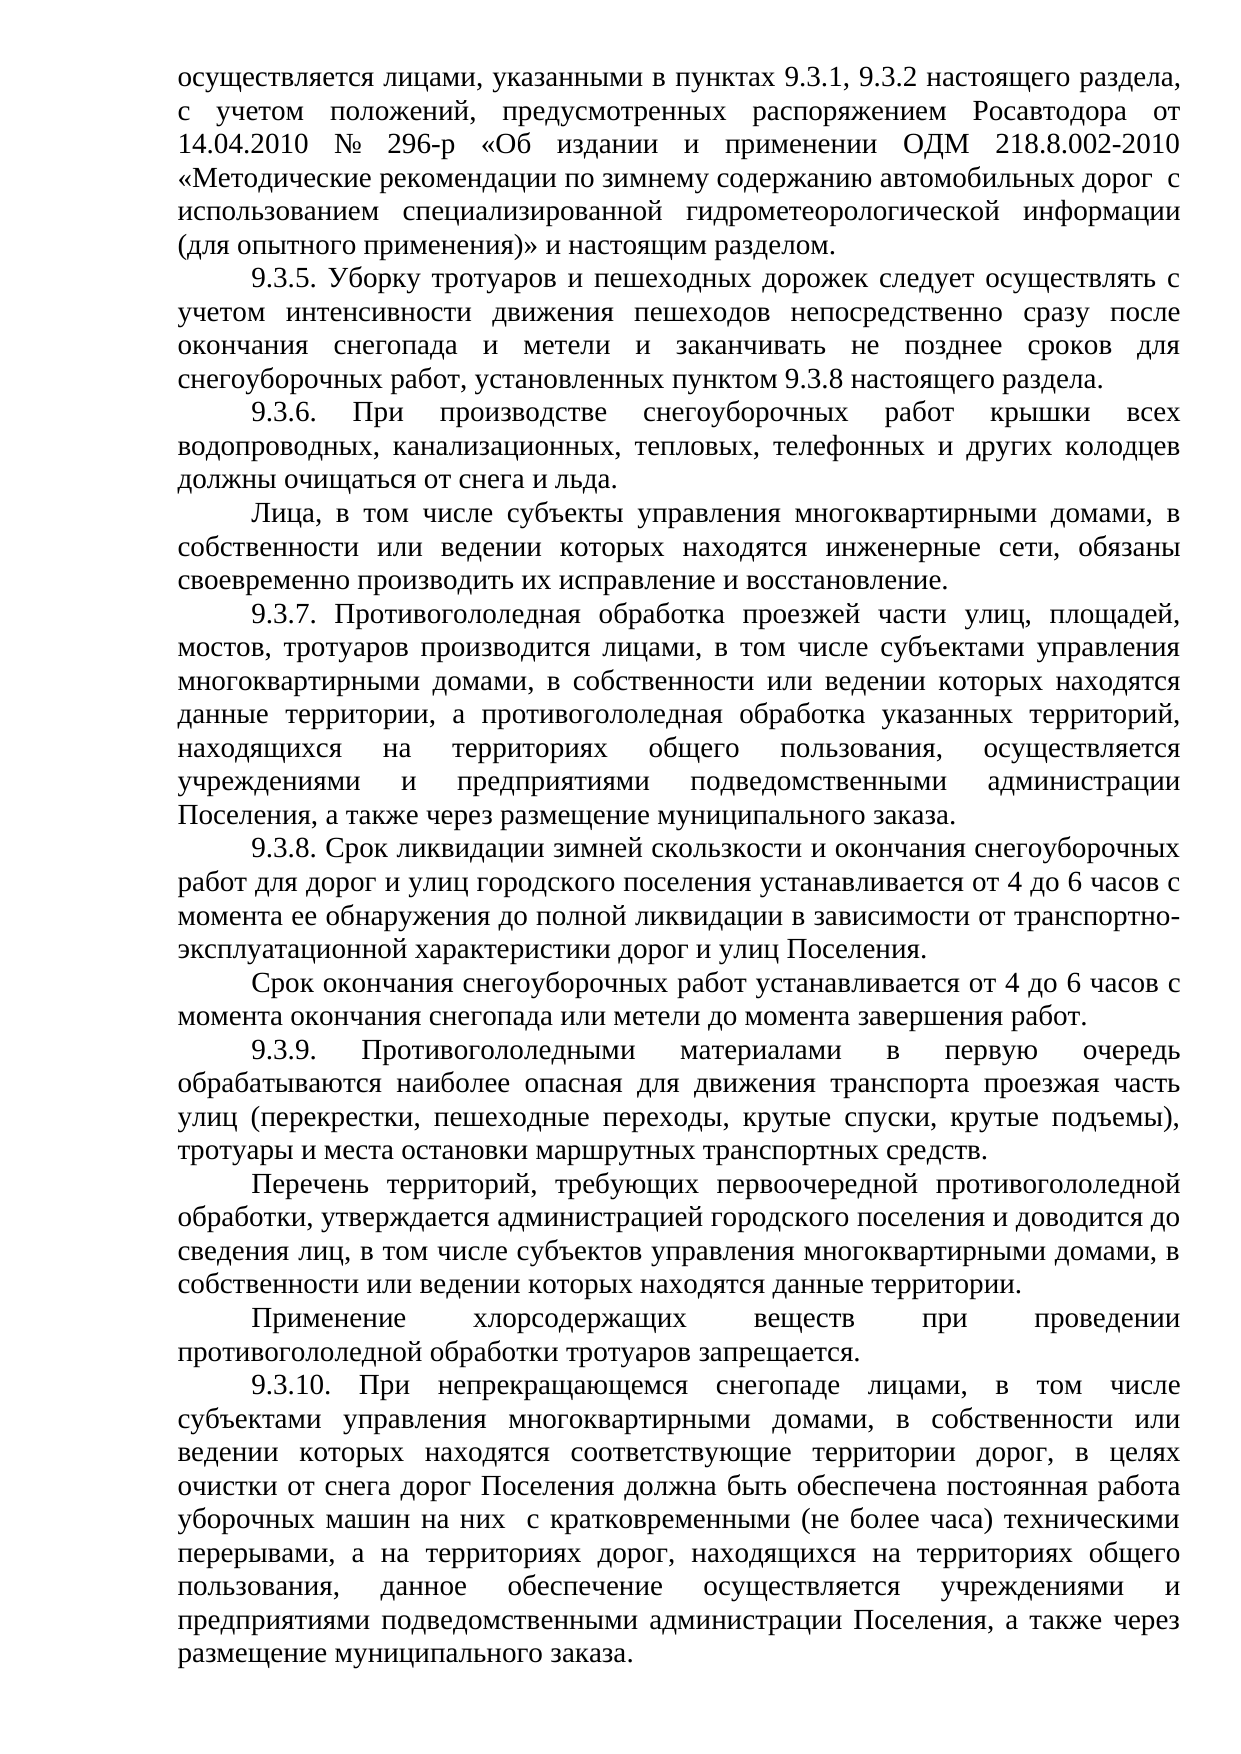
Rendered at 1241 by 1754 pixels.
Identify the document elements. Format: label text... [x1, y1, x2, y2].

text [177, 59, 1181, 260]
text 9.3.10. При непрекращающемся снегопаде лицами, в том числе субъектами управления многоквартирными домами, в собственности или ведении которых находятся соответствующие территории дорог, в целях очистки от снега дорог Поселения должна быть обеспечена постоянная работа уборочных машин на них с кратковременными (не более часа) техническими перерывами, а на территориях дорог, находящихся на территориях общего пользования, данное обеспечение осуществляется учреждениями и предприятиями подведомственными администрации Поселения, а также через размещение муниципального заказа. [177, 1367, 1181, 1669]
text Перечень территорий, требующих первоочередной противогололедной обработки, утверждается администрацией городского поселения и доводится до сведения лиц, в том числе субъектов управления многоквартирными домами, в собственности или ведении которых находятся данные территории. [177, 1166, 1181, 1300]
text 9.3.6. При производстве снегоуборочных работ крышки всех водопроводных, канализационных, тепловых, телефонных и других колодцев должны очищаться от снега и льда. [177, 394, 1181, 495]
text Лица, в том числе субъекты управления многоквартирными домами, в собственности или ведении которых находятся инженерные сети, обязаны своевременно производить их исправление и восстановление. [177, 495, 1181, 596]
text 9.3.9. Противогололедными материалами в первую очередь обрабатываются наиболее опасная для движения транспорта проезжая часть улиц (перекрестки, пешеходные переходы, крутые спуски, крутые подъемы), тротуары и места остановки маршрутных транспортных средств. [177, 1032, 1181, 1166]
text Срок окончания снегоуборочных работ устанавливается от 4 до 6 часов с момента окончания снегопада или метели до момента завершения работ. [177, 965, 1181, 1032]
text 9.3.7. Противогололедная обработка проезжей части улиц, площадей, мостов, тротуаров производится лицами, в том числе субъектами управления многоквартирными домами, в собственности или ведении которых находятся данные территории, а противогололедная обработка указанных территорий, находящихся на территориях общего пользования, осуществляется учреждениями и предприятиями подведомственными администрации Поселения, а также через размещение муниципального заказа. [177, 596, 1181, 831]
text 9.3.5. Уборку тротуаров и пешеходных дорожек следует осуществлять с учетом интенсивности движения пешеходов непосредственно сразу после окончания снегопада и метели и заканчивать не позднее сроков для снегоуборочных работ, установленных пунктом 9.3.8 настоящего раздела. [177, 260, 1181, 394]
text Применение хлорсодержащих веществ при проведении противогололедной обработки тротуаров запрещается. [177, 1300, 1181, 1367]
text 9.3.8. Срок ликвидации зимней скользкости и окончания снегоуборочных работ для дорог и улиц городского поселения устанавливается от 4 до 6 часов с момента ее обнаружения до полной ликвидации в зависимости от транспортно-эксплуатационной характеристики дорог и улиц Поселения. [177, 831, 1181, 965]
